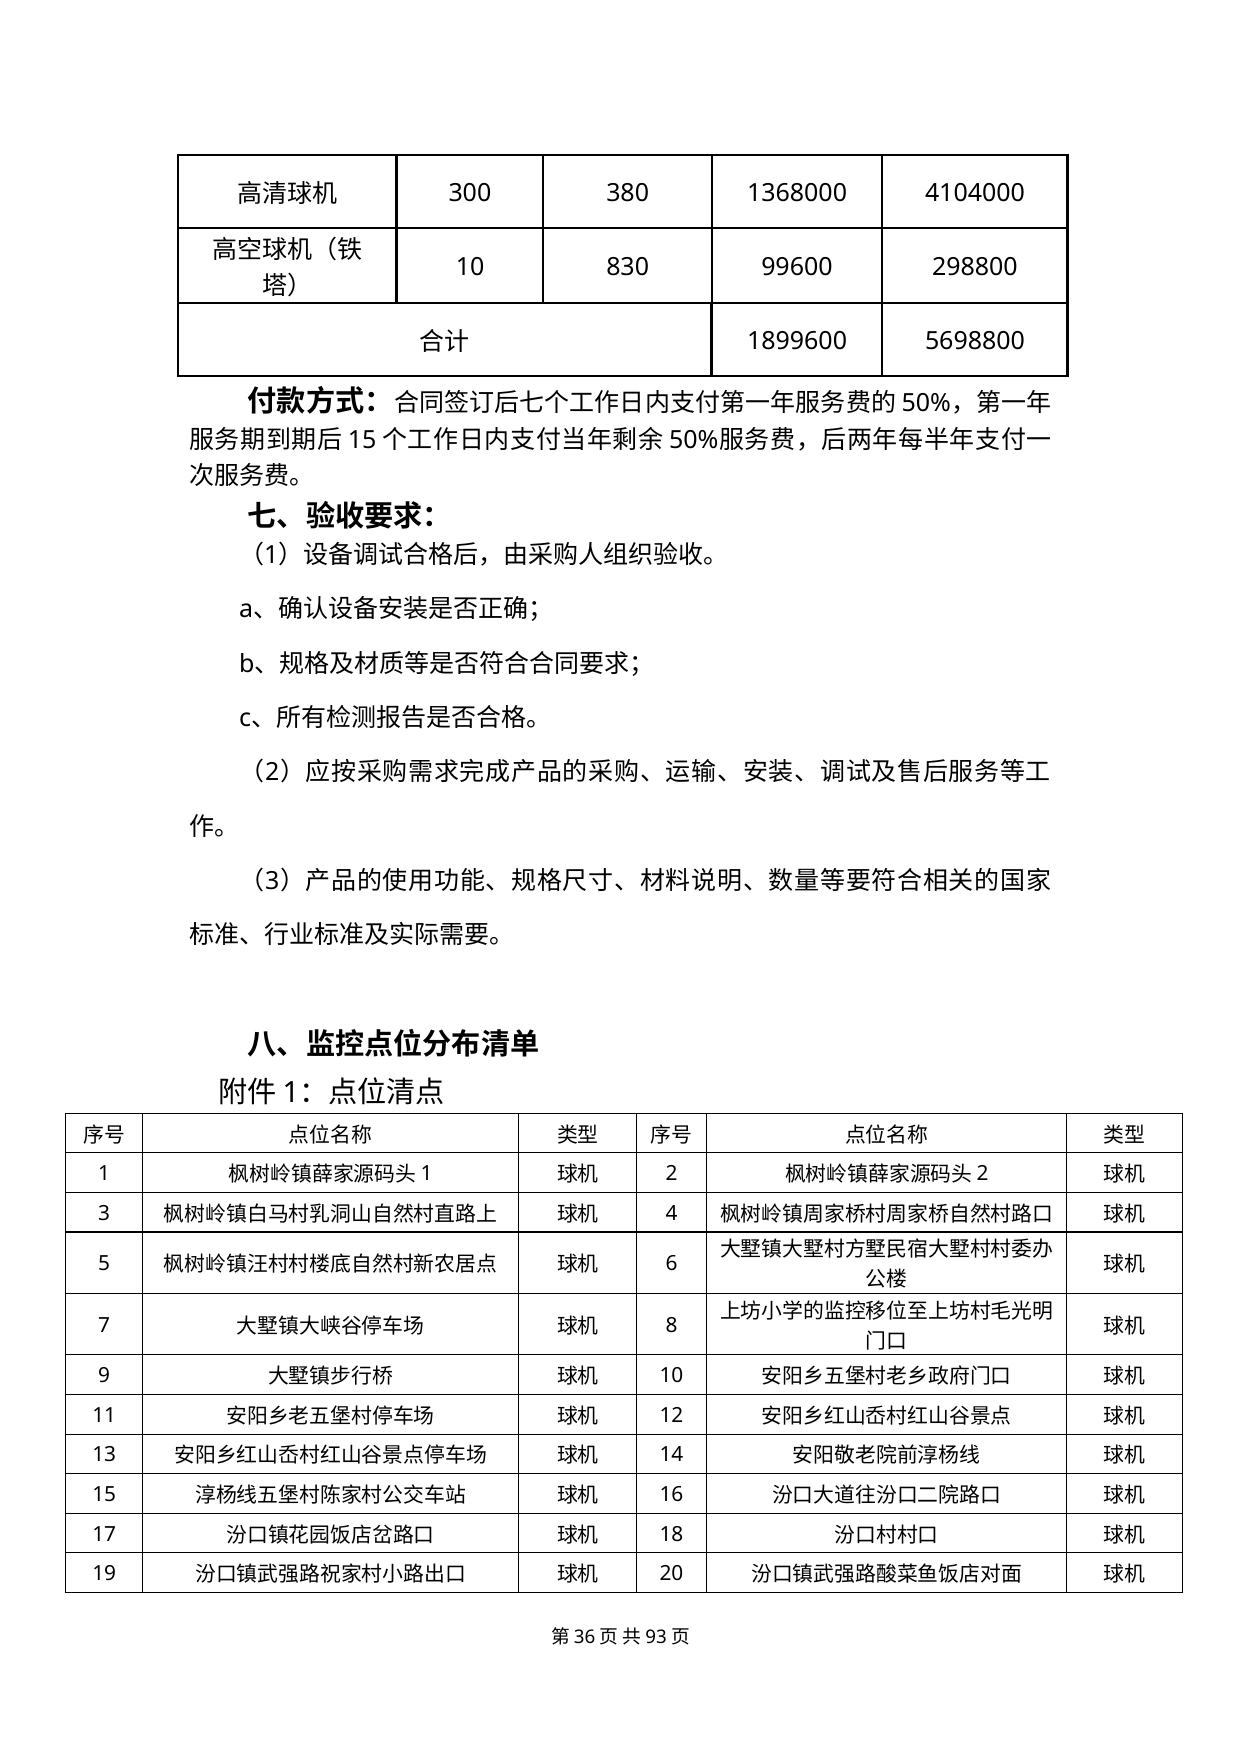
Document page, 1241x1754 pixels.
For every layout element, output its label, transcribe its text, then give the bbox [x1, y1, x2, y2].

table_cell 7 [66, 1294, 142, 1354]
table_cell 安阳乡五堡村老乡政府门口 [707, 1355, 1066, 1394]
table_cell 1368000 [713, 156, 881, 227]
table_cell 球机 [1067, 1294, 1182, 1354]
table_cell 枫树岭镇周家桥村周家桥自然村路口 [707, 1193, 1066, 1231]
table_cell 球机 [519, 1395, 636, 1433]
table_cell 1899600 [713, 304, 881, 375]
table_cell 汾口镇武强路酸菜鱼饭店对面 [707, 1553, 1066, 1592]
table_cell 14 [637, 1435, 706, 1473]
table_cell 球机 [519, 1553, 636, 1592]
table_cell 17 [66, 1514, 142, 1552]
text （3）产品的使用功能、规格尺寸、材料说明、数量等要符合相关的国家标准、行业标准及实际需要。 [189, 861, 1051, 951]
table_cell 8 [637, 1294, 706, 1354]
table_cell 枫树岭镇薛家源码头1 [143, 1153, 518, 1192]
table_cell 球机 [1067, 1514, 1182, 1552]
table_cell 球机 [519, 1514, 636, 1552]
table_cell 1 [66, 1153, 142, 1192]
table_cell 球机 [1067, 1355, 1182, 1394]
table_cell 汾口大道往汾口二院路口 [707, 1474, 1066, 1513]
table_cell 380 [544, 156, 711, 227]
text （1）设备调试合格后，由采购人组织验收。 [189, 534, 1051, 571]
table_cell 安阳乡红山岙村红山谷景点停车场 [143, 1435, 518, 1473]
table_cell 5 [66, 1233, 142, 1293]
table_cell 球机 [1067, 1233, 1182, 1293]
table_cell 球机 [519, 1435, 636, 1473]
table_cell 大墅镇大峡谷停车场 [143, 1294, 518, 1354]
table_cell 合计 [179, 304, 710, 375]
table_cell 12 [637, 1395, 706, 1433]
table_cell 球机 [1067, 1153, 1182, 1192]
table_cell 4 [637, 1193, 706, 1231]
text 附件1：点位清点 [189, 1063, 1051, 1113]
text c、所有检测报告是否合格。 [189, 697, 1051, 734]
table_cell 830 [544, 229, 711, 302]
table_cell 淳杨线五堡村陈家村公交车站 [143, 1474, 518, 1513]
table_cell 汾口镇武强路祝家村小路出口 [143, 1553, 518, 1592]
table_cell 2 [637, 1153, 706, 1192]
table_cell 5698800 [883, 304, 1066, 375]
table_cell 20 [637, 1553, 706, 1592]
table_cell 高空球机（铁塔） [179, 229, 395, 302]
table_cell 球机 [519, 1193, 636, 1231]
table_cell 球机 [1067, 1553, 1182, 1592]
table_cell 球机 [1067, 1193, 1182, 1231]
table_cell 枫树岭镇薛家源码头2 [707, 1153, 1066, 1192]
table_header 点位名称 [143, 1114, 518, 1152]
table_cell 安阳乡老五堡村停车场 [143, 1395, 518, 1433]
table_cell 4104000 [883, 156, 1066, 227]
table_cell 汾口镇花园饭店岔路口 [143, 1514, 518, 1552]
table_header 序号 [637, 1114, 706, 1152]
table_cell 18 [637, 1514, 706, 1552]
text 付款方式：合同签订后七个工作日内支付第一年服务费的50%，第一年服务期到期后15个工作日内支付当年剩余50%服务费，后两年每半年支付一次服务费。 [189, 377, 1051, 492]
table_cell 3 [66, 1193, 142, 1231]
table_cell 枫树岭镇汪村村楼底自然村新农居点 [143, 1233, 518, 1293]
text 八、监控点位分布清单 [189, 1020, 1051, 1063]
table_cell 11 [66, 1395, 142, 1433]
table_cell 大墅镇大墅村方墅民宿大墅村村委办公楼 [707, 1233, 1066, 1293]
text 七、验收要求： [189, 492, 1051, 534]
table_cell 汾口村村口 [707, 1514, 1066, 1552]
table_cell 6 [637, 1233, 706, 1293]
table_header 类型 [519, 1114, 636, 1152]
table_cell 球机 [1067, 1395, 1182, 1433]
table_cell 高清球机 [179, 156, 395, 227]
table_cell 99600 [713, 229, 881, 302]
table_header 类型 [1067, 1114, 1182, 1152]
table_cell 安阳乡红山岙村红山谷景点 [707, 1395, 1066, 1433]
table_cell 10 [637, 1355, 706, 1394]
table_cell 球机 [1067, 1474, 1182, 1513]
table_cell 球机 [519, 1355, 636, 1394]
table_cell 300 [398, 156, 542, 227]
table_cell 298800 [883, 229, 1066, 302]
table_header 序号 [66, 1114, 142, 1152]
table_cell 枫树岭镇白马村乳洞山自然村直路上 [143, 1193, 518, 1231]
table_cell 9 [66, 1355, 142, 1394]
table_cell 13 [66, 1435, 142, 1473]
text a、确认设备安装是否正确； [189, 589, 1051, 625]
table_cell 球机 [519, 1474, 636, 1513]
table_cell 安阳敬老院前淳杨线 [707, 1435, 1066, 1473]
table_header 点位名称 [707, 1114, 1066, 1152]
table_cell 大墅镇步行桥 [143, 1355, 518, 1394]
table_cell 球机 [519, 1233, 636, 1293]
table_cell 19 [66, 1553, 142, 1592]
text b、规格及材质等是否符合合同要求； [189, 643, 1051, 679]
text （2）应按采购需求完成产品的采购、运输、安装、调试及售后服务等工作。 [189, 752, 1051, 842]
table_cell 上坊小学的监控移位至上坊村毛光明门口 [707, 1294, 1066, 1354]
table_cell 球机 [519, 1153, 636, 1192]
table_cell 16 [637, 1474, 706, 1513]
table_cell 15 [66, 1474, 142, 1513]
table_cell 球机 [519, 1294, 636, 1354]
table_cell 10 [398, 229, 542, 302]
table_cell 球机 [1067, 1435, 1182, 1473]
